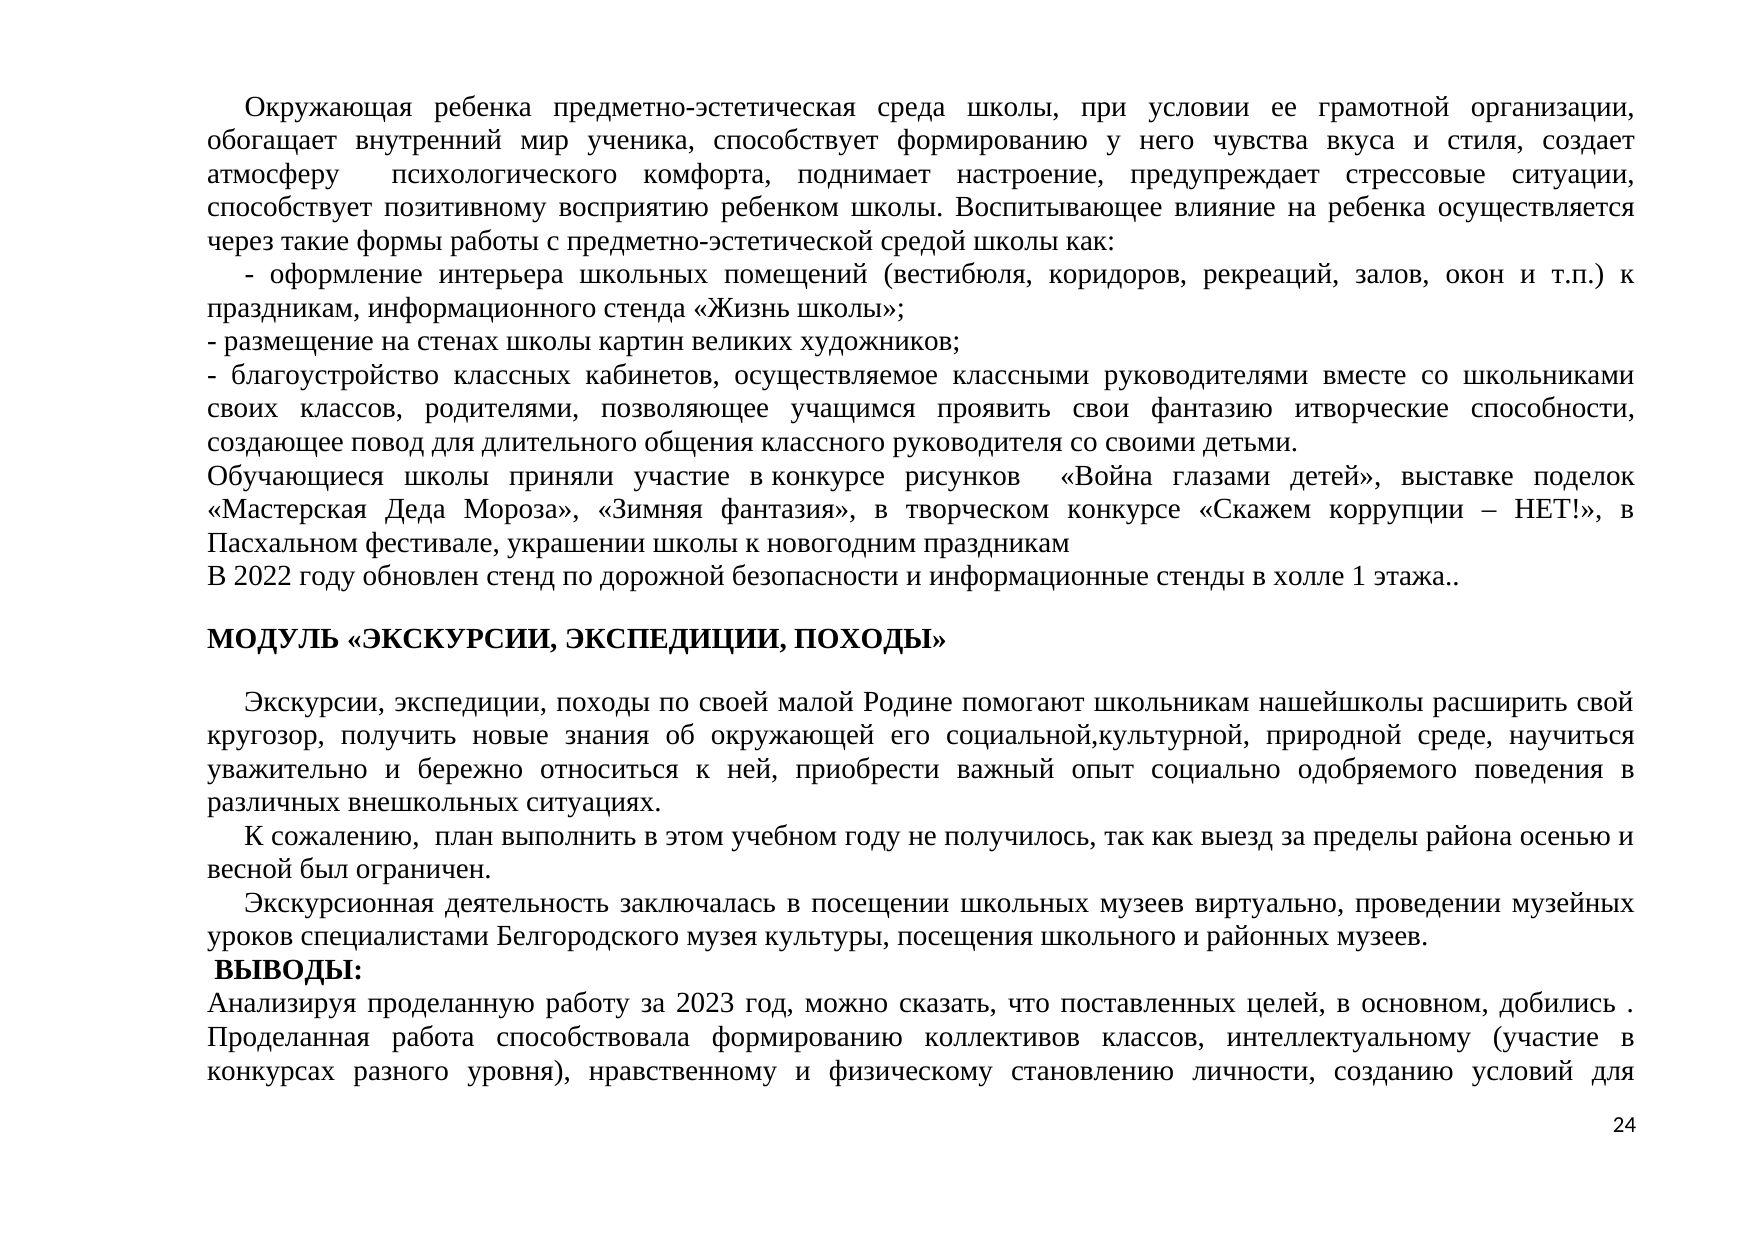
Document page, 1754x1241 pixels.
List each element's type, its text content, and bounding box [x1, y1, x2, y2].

text - благоустройство классных кабинетов, осуществляемое классными руководителями вместе со школьниками своих классов, родителями, позволяющее учащимся проявить свои фантазию итворческие способности, создающее повод для длительного общения классного руководителя со своими детьми. [207, 357, 1636, 458]
text Обучающиеся школы приняли участие в конкурсе рисунков «Война глазами детей», выставке поделок «Мастерская Деда Мороза», «Зимняя фантазия», в творческом конкурсе «Скажем коррупции – НЕТ!», в Пасхальном фестивале, украшении школы к новогодним праздникам [207, 458, 1636, 558]
text МОДУЛЬ «ЭКСКУРСИИ, ЭКСПЕДИЦИИ, ПОХОДЫ» [207, 621, 1636, 654]
text Окружающая ребенка предметно-эстетическая среда школы, при условии ее грамотной организации, обогащает внутренний мир ученика, способствует формированию у него чувства вкуса и стиля, создает атмосферу психологического комфорта, поднимает настроение, предупреждает стрессовые ситуации, способствует позитивному восприятию ребенком школы. Воспитывающее влияние на ребенка осуществляется через такие формы работы с предметно-эстетической средой школы как: [207, 89, 1636, 256]
text Экскурсионная деятельность заключалась в посещении школьных музеев виртуально, проведении музейных уроков специалистами Белгородского музея культуры, посещения школьного и районных музеев. [207, 885, 1636, 952]
text К сожалению, план выполнить в этом учебном году не получилось, так как выезд за пределы района осенью и весной был ограничен. [207, 818, 1636, 885]
text ВЫВОДЫ: [207, 952, 1636, 986]
text - размещение на стенах школы картин великих художников; [207, 323, 1636, 357]
text В 2022 году обновлен стенд по дорожной безопасности и информационные стенды в холле 1 этажа.. [207, 558, 1636, 592]
text - оформление интерьера школьных помещений (вестибюля, коридоров, рекреаций, залов, окон и т.п.) к праздникам, информационного стенда «Жизнь школы»; [207, 256, 1636, 323]
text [207, 986, 1636, 1086]
text Экскурсии, экспедиции, походы по своей малой Родине помогают школьникам нашейшколы расширить свой кругозор, получить новые знания об окружающей его социальной,культурной, природной среде, научиться уважительно и бережно относиться к ней, приобрести важный опыт социально одобряемого поведения в различных внешкольных ситуациях. [207, 684, 1636, 818]
